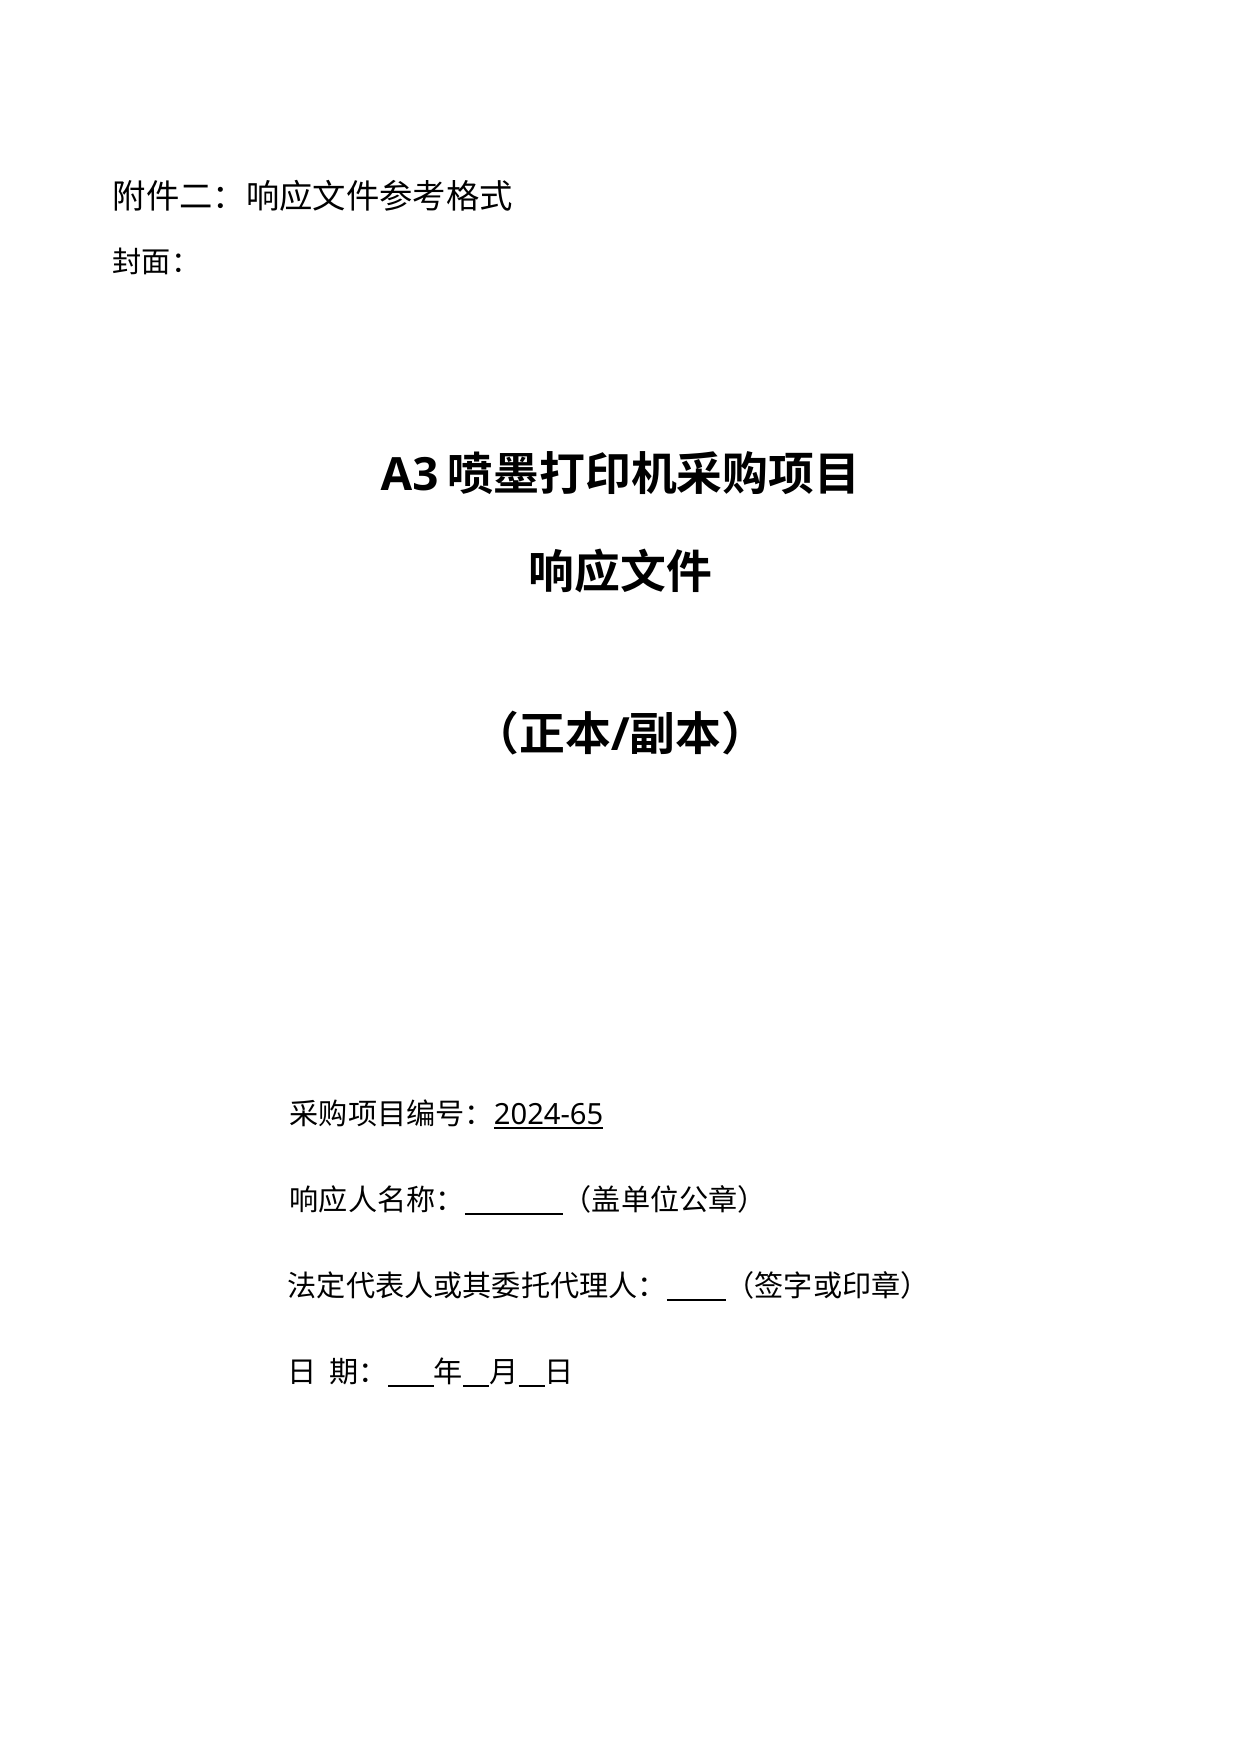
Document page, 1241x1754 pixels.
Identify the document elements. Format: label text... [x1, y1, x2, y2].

text 采购项目编号：2024-65 [112, 1079, 1128, 1144]
text 附件二：响应文件参考格式 [112, 162, 1128, 227]
text A3喷墨打印机采购项目 [112, 422, 1128, 519]
text 封面： [112, 227, 1128, 292]
text （正本/副本） [112, 682, 1128, 779]
subtitle 日 期： 年 月 日 [112, 1338, 1128, 1403]
text 响应人名称： （盖单位公章） [112, 1165, 1128, 1230]
subtitle 法定代表人或其委托代理人： （签字或印章） [112, 1251, 1128, 1316]
text 响应文件 [112, 519, 1128, 617]
